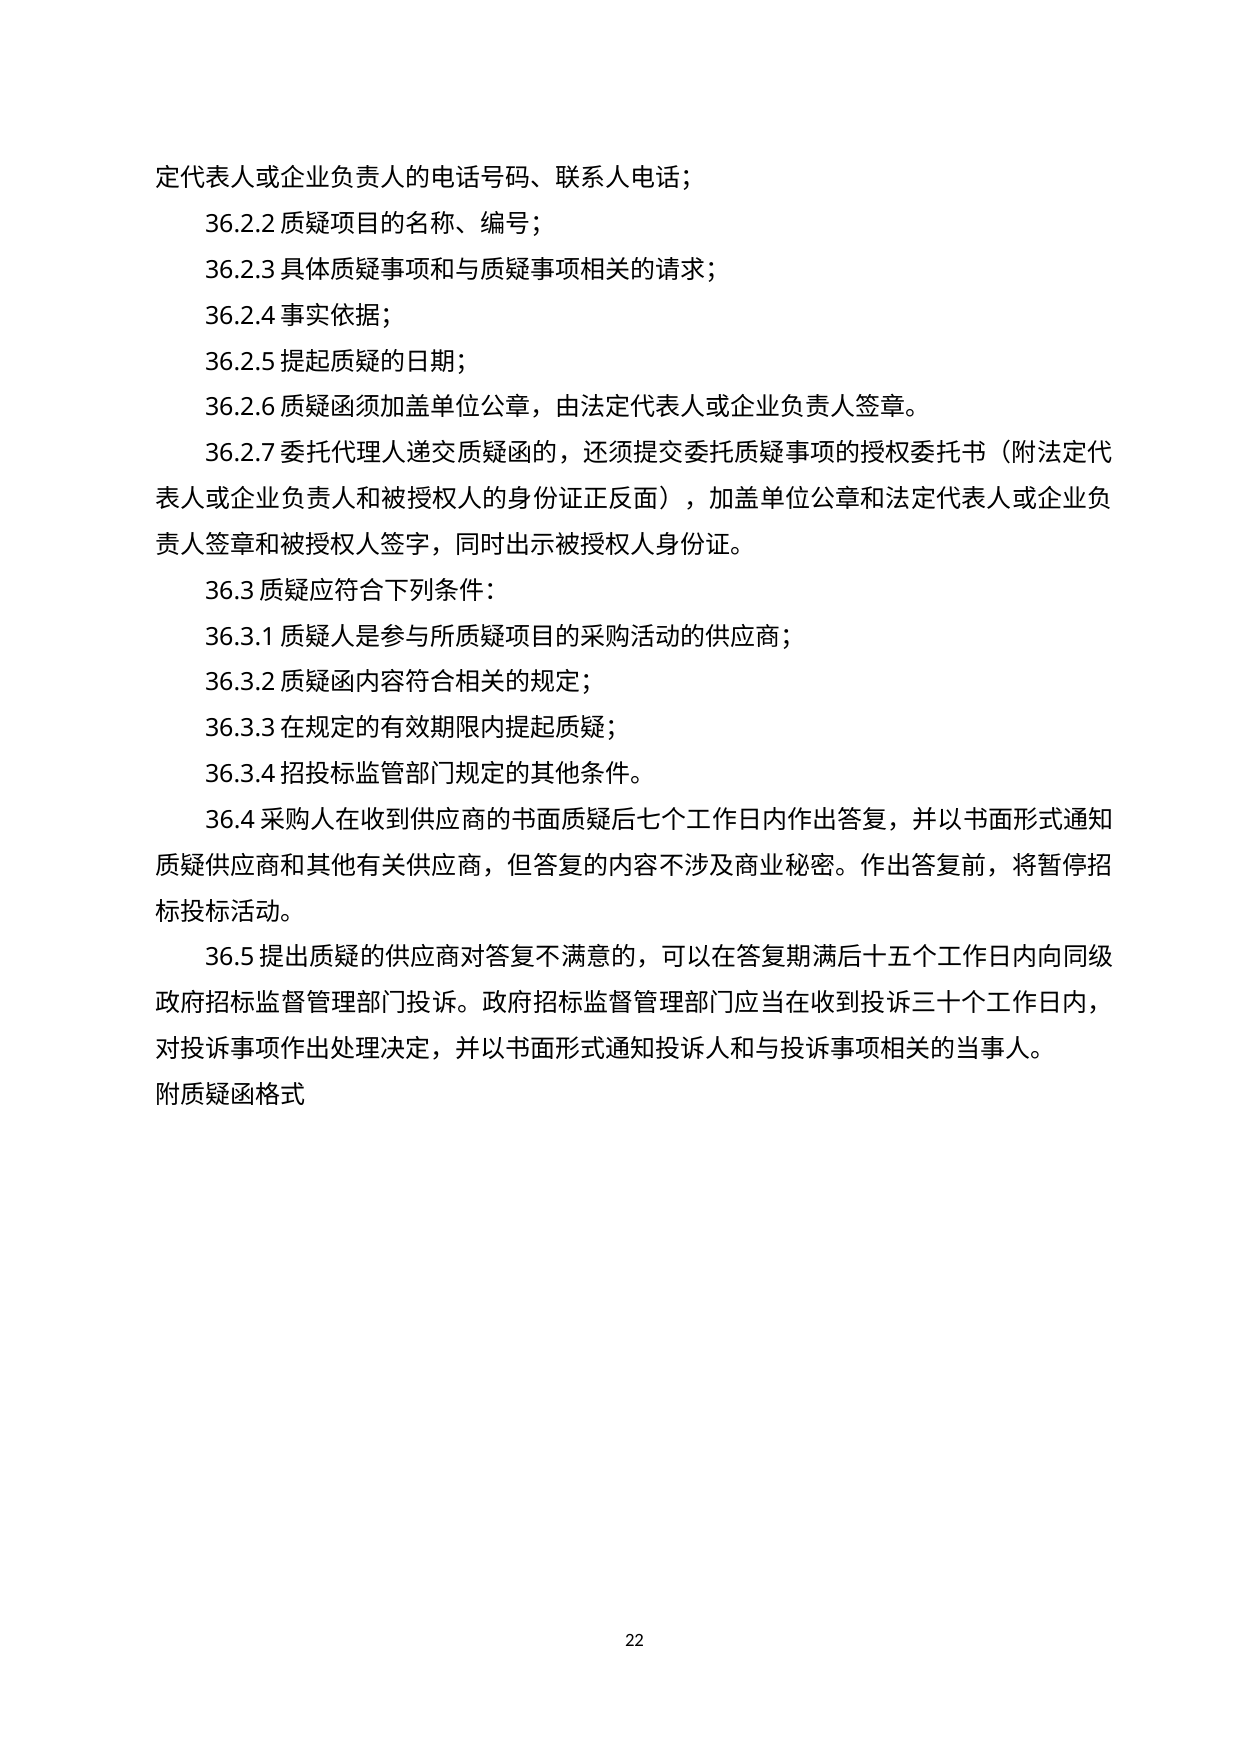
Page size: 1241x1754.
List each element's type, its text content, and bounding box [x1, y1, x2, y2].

text 36.5提出质疑的供应商对答复不满意的，可以在答复期满后十五个工作日内向同级政府招标监督管理部门投诉。政府招标监督管理部门应当在收到投诉三十个工作日内，对投诉事项作出处理决定，并以书面形式通知投诉人和与投诉事项相关的当事人。 [155, 929, 1114, 1067]
text 36.2.4事实依据； [155, 287, 1114, 333]
text 36.2.6质疑函须加盖单位公章，由法定代表人或企业负责人签章。 [155, 379, 1114, 425]
text 36.2.7委托代理人递交质疑函的，还须提交委托质疑事项的授权委托书（附法定代表人或企业负责人和被授权人的身份证正反面），加盖单位公章和法定代表人或企业负责人签章和被授权人签字，同时出示被授权人身份证。 [155, 425, 1114, 562]
text 36.3.4招投标监管部门规定的其他条件。 [155, 746, 1114, 792]
text 36.3质疑应符合下列条件： [155, 562, 1114, 608]
text 36.3.3在规定的有效期限内提起质疑； [155, 700, 1114, 746]
text 36.4采购人在收到供应商的书面质疑后七个工作日内作出答复，并以书面形式通知质疑供应商和其他有关供应商，但答复的内容不涉及商业秘密。作出答复前，将暂停招标投标活动。 [155, 792, 1114, 929]
text 36.3.1质疑人是参与所质疑项目的采购活动的供应商； [155, 608, 1114, 654]
text 36.3.2质疑函内容符合相关的规定； [155, 654, 1114, 700]
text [155, 150, 1114, 196]
text 36.2.3具体质疑事项和与质疑事项相关的请求； [155, 242, 1114, 287]
text 36.2.2质疑项目的名称、编号； [155, 196, 1114, 242]
text 附质疑函格式 [155, 1067, 1114, 1112]
text 36.2.5提起质疑的日期； [155, 333, 1114, 379]
